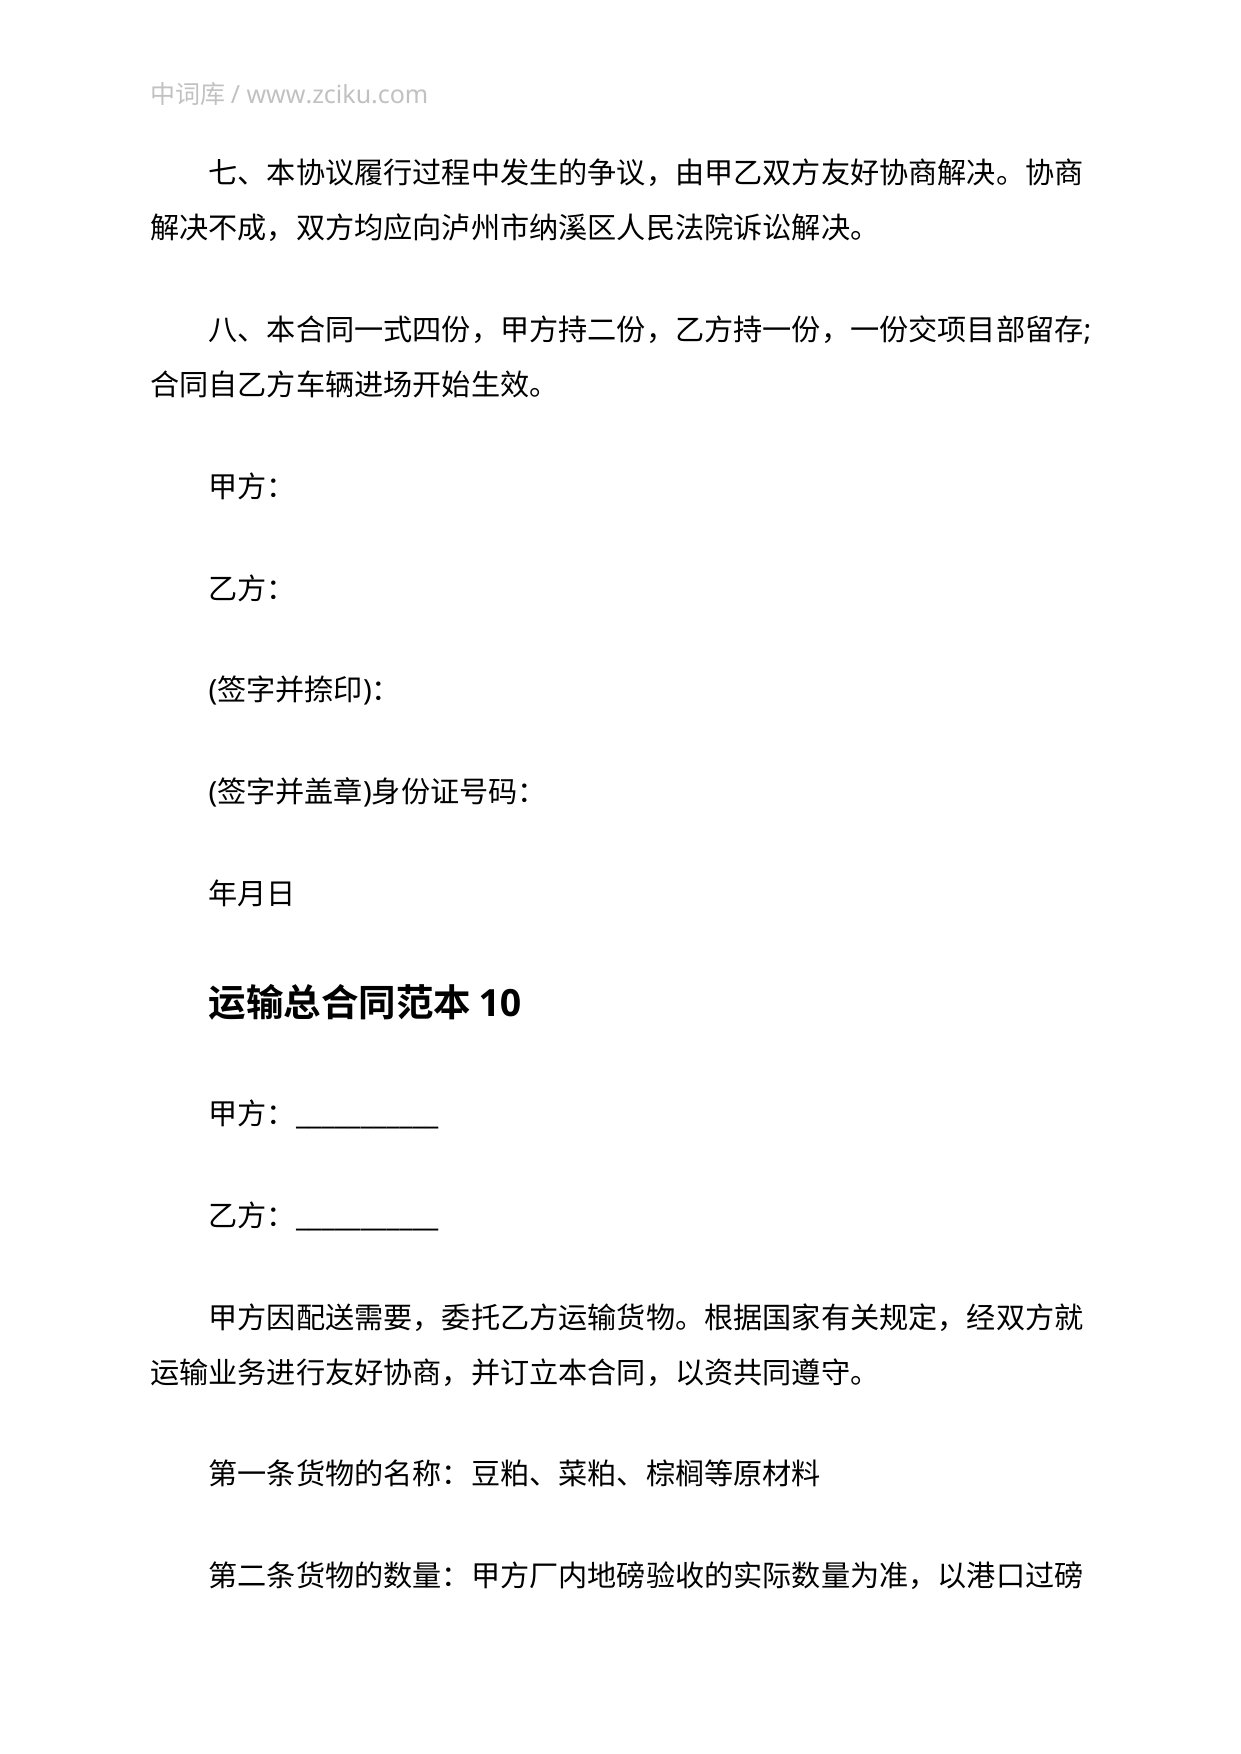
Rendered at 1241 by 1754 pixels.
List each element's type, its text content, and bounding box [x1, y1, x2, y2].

text (签字并盖章)身份证号码： [150, 769, 1090, 811]
text 年月日 [150, 871, 1090, 913]
text 乙方： [150, 565, 1090, 607]
text 甲方： [150, 463, 1090, 506]
text 乙方：___________ [150, 1192, 1090, 1235]
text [150, 1553, 1090, 1595]
text 八、本合同一式四份，甲方持二份，乙方持一份，一份交项目部留存;合同自乙方车辆进场开始生效。 [150, 307, 1090, 404]
text 甲方：___________ [150, 1090, 1090, 1133]
text 第一条货物的名称：豆粕、菜粕、棕榈等原材料 [150, 1451, 1090, 1493]
text 甲方因配送需要，委托乙方运输货物。根据国家有关规定，经双方就运输业务进行友好协商，并订立本合同，以资共同遵守。 [150, 1294, 1090, 1391]
text 运输总合同范本10 [150, 973, 1090, 1027]
text (签字并捺印)： [150, 667, 1090, 709]
text 七、本协议履行过程中发生的争议，由甲乙双方友好协商解决。协商解决不成，双方均应向泸州市纳溪区人民法院诉讼解决。 [150, 150, 1090, 247]
